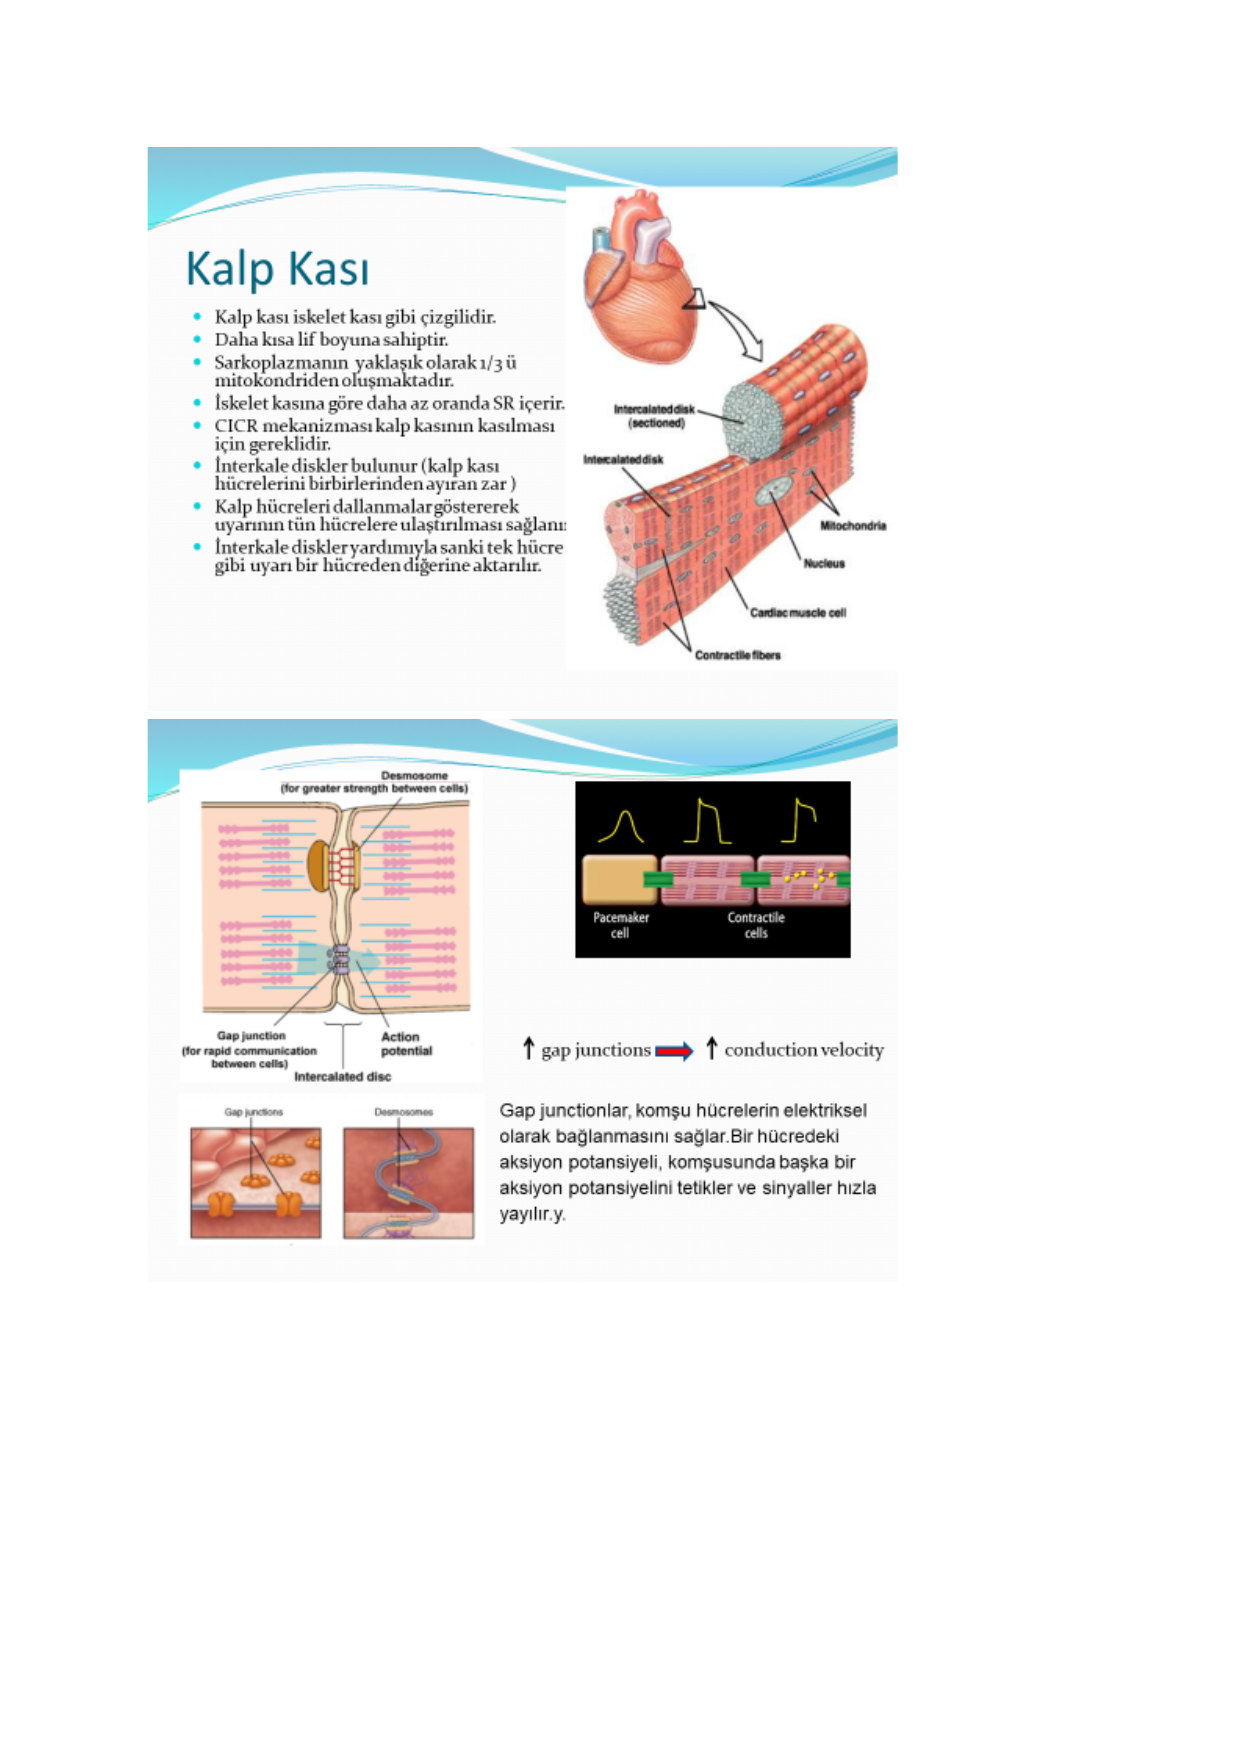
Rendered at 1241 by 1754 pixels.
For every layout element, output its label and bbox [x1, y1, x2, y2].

picture [147, 147, 898, 711]
picture [147, 719, 898, 1282]
